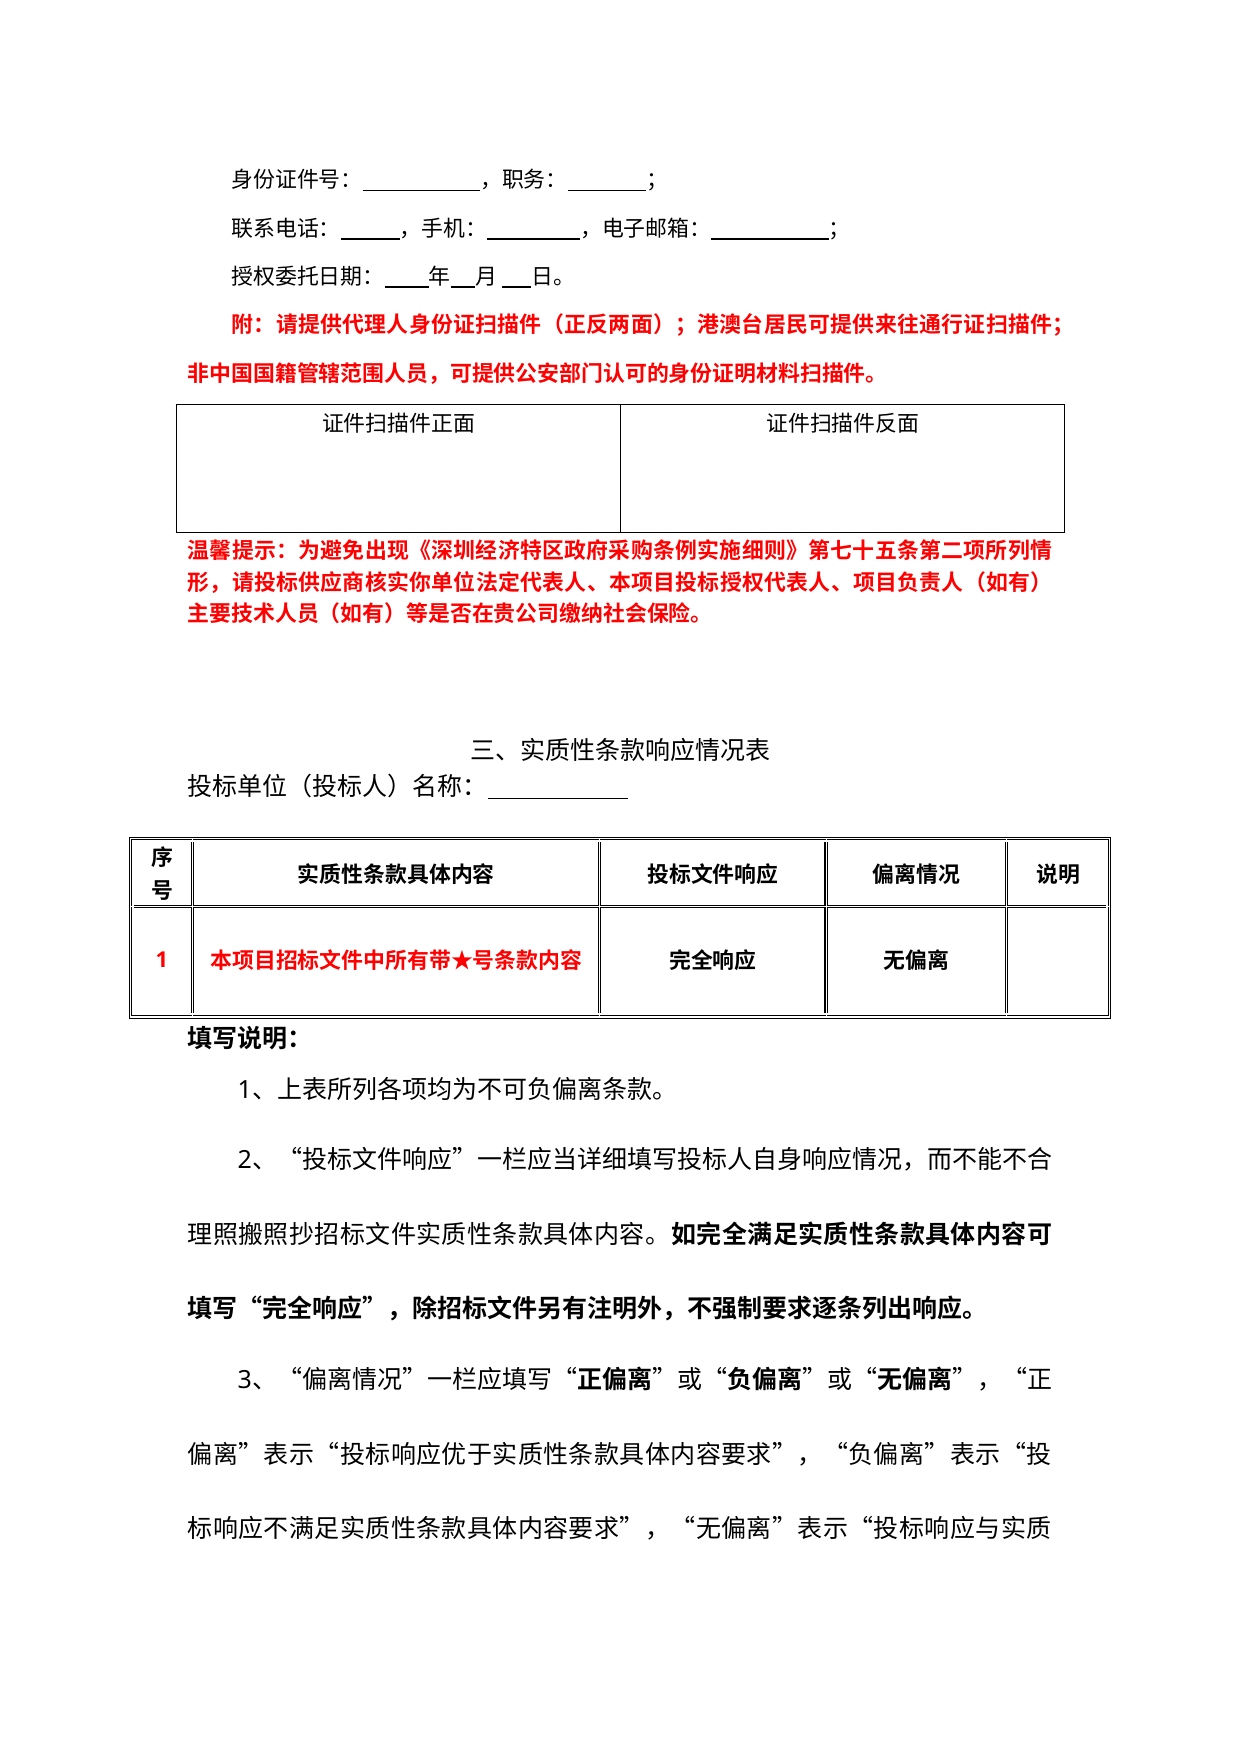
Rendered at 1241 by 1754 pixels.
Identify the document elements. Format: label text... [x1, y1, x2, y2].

table_header 证件扫描件正面 [177, 405, 620, 532]
text 联系电话： ，手机： ，电子邮箱： ； [187, 210, 1053, 243]
text 1、上表所列各项均为不可负偏离条款。 [187, 1055, 1053, 1120]
table_cell 本项目招标文件中所有带★号条款内容 [193, 908, 599, 1015]
table_header 证件扫描件反面 [621, 405, 1064, 532]
table_header 说明 [1006, 840, 1108, 905]
table_cell 完全响应 [599, 908, 826, 1015]
text 填写说明： [187, 1019, 1053, 1055]
text 投标单位（投标人）名称： [187, 767, 1053, 803]
table_header 投标文件响应 [599, 840, 826, 905]
table_header 实质性条款具体内容 [193, 840, 599, 905]
text 授权委托日期： 年 月 日。 [187, 259, 1053, 291]
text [187, 1345, 1053, 1559]
table_cell [1006, 905, 1110, 1015]
text 身份证件号： ，职务： ； [187, 162, 1053, 194]
text 三、实质性条款响应情况表 [187, 730, 1053, 767]
table_header 偏离情况 [826, 840, 1006, 905]
table_header 序号 [132, 838, 193, 905]
table_cell 无偏离 [826, 908, 1006, 1015]
text 温馨提示：为避免出现《深圳经济特区政府采购条例实施细则》第七十五条第二项所列情形，请投标供应商核实你单位法定代表人、本项目投标授权代表人、项目负责人（如有）、主要技术人员（如有）等是否在贵公司缴纳社会保险。 [187, 533, 1053, 628]
table_cell 1 [130, 905, 193, 1015]
text 2、“投标文件响应”一栏应当详细填写投标人自身响应情况，而不能不合理照搬照抄招标文件实质性条款具体内容。如完全满足实质性条款具体内容可填写“完全响应”，除招标文件另有注明外，不强制要求逐条列出响应。 [187, 1125, 1053, 1339]
text 附：请提供代理人身份证扫描件（正反两面）；港澳台居民可提供来往通行证扫描件；非中国国籍管辖范围人员，可提供公安部门认可的身份证明材料扫描件。 [187, 307, 1053, 388]
